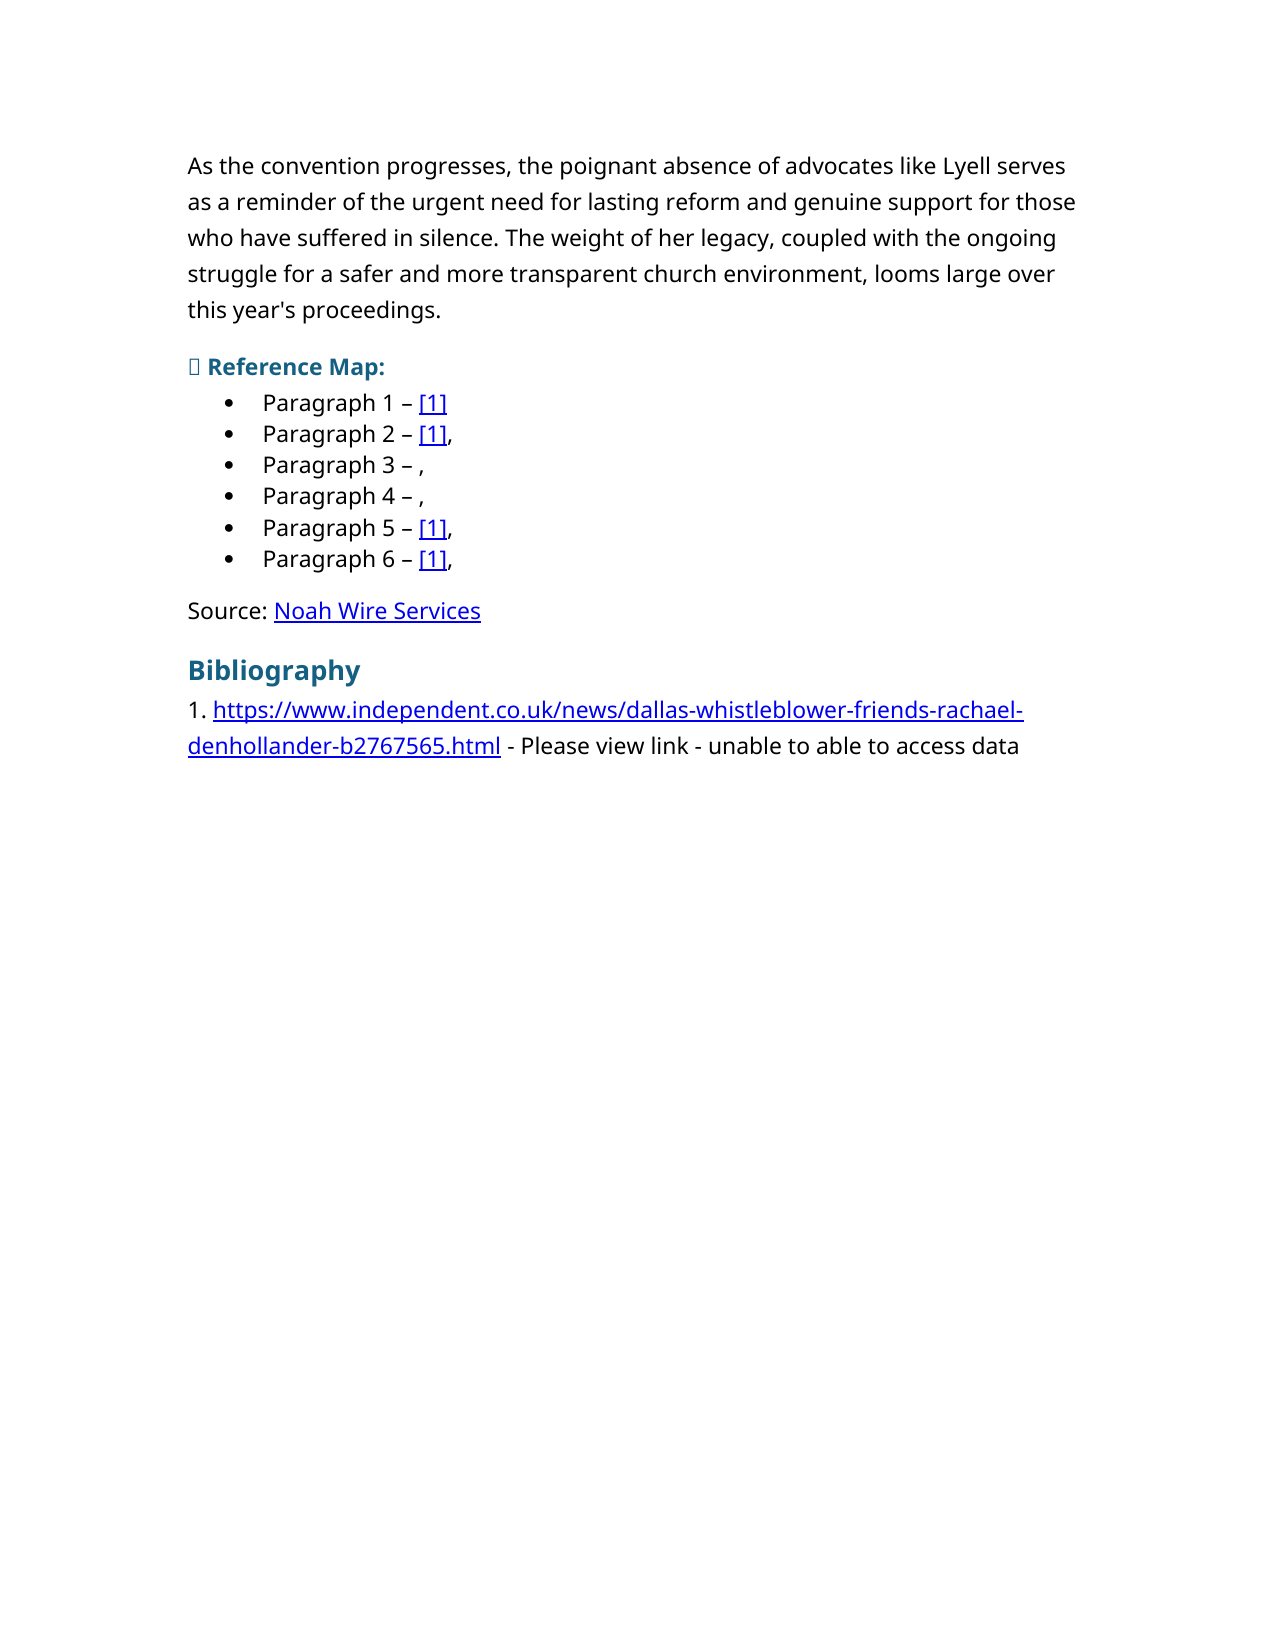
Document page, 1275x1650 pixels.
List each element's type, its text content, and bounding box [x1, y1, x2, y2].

list Paragraph 5 – [1], [225, 511, 1087, 543]
list Paragraph 4 – , [225, 480, 1087, 511]
list Paragraph 6 – [1], [225, 543, 1087, 574]
list Paragraph 2 – [1], [225, 418, 1087, 449]
text As the convention progresses, the poignant absence of advocates like Lyell serves as a reminder of the urgent need for lasting reform and genuine support for those who have suffered in silence. The weight of her legacy, coupled with the ongoing struggle for a safer and more transparent church environment, looms large over this year's proceedings. [187, 150, 1087, 325]
subtitle Bibliography [187, 652, 1087, 688]
text Source: Noah Wire Services [187, 595, 1087, 626]
list Paragraph 1 – [1] [225, 386, 1087, 418]
list Paragraph 3 – , [225, 449, 1087, 480]
subtitle 📌 Reference Map: [187, 351, 1087, 382]
text 1. https://www.independent.co.uk/news/dallas-whistleblower-friends-rachael-denhollander-b2767565.html - Please view link - unable to able to access data [187, 694, 1087, 761]
